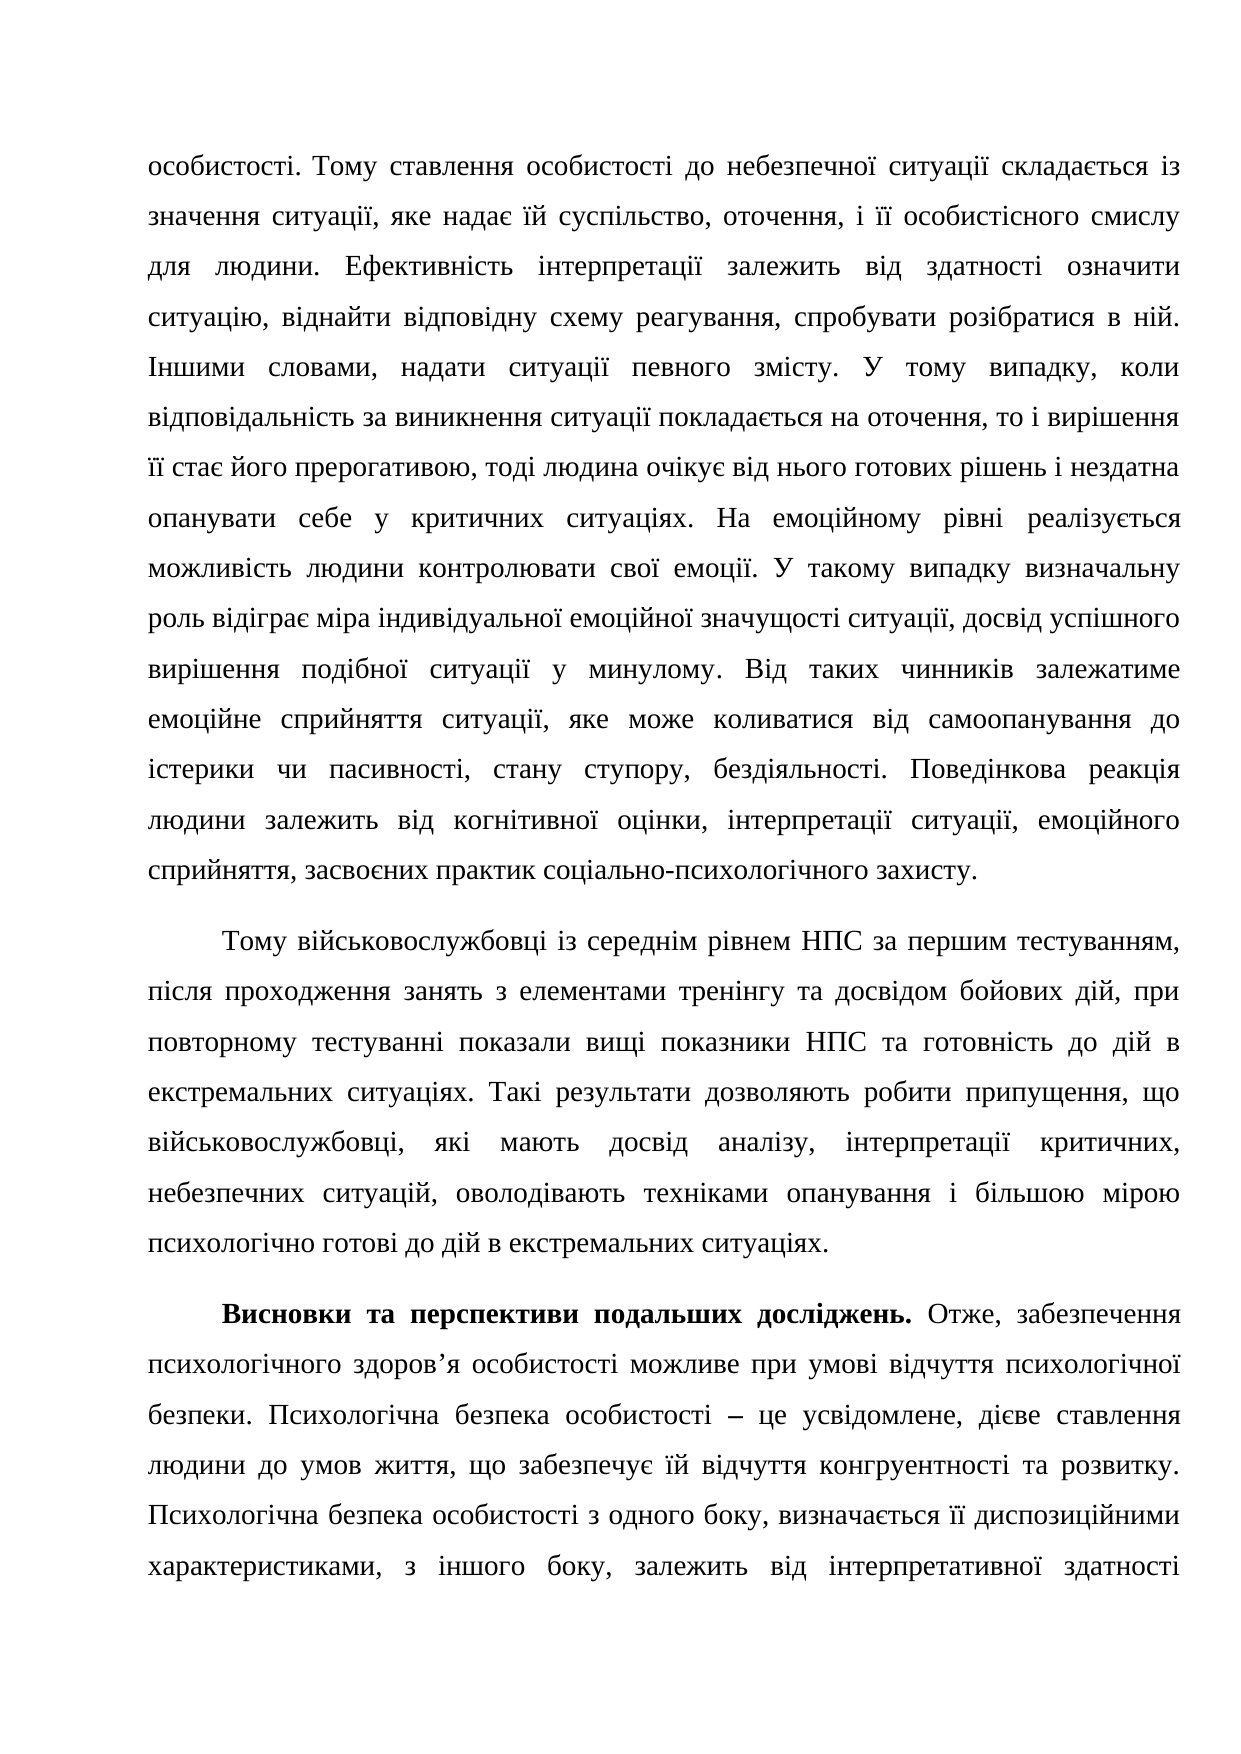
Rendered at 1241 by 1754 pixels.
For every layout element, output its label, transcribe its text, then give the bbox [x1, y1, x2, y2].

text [148, 1296, 1181, 1581]
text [148, 148, 1181, 886]
text Тому військовослужбовці із середнім рівнем НПС за першим тестуванням, після проходження занять з елементами тренінгу та досвідом бойових дій, при повторному тестуванні показали вищі показники НПС та готовність до дій в екстремальних ситуаціях. Такі результати дозволяють робити припущення, що військовослужбовці, які мають досвід аналізу, інтерпретації критичних, небезпечних ситуацій, оволодівають техніками опанування і більшою мірою психологічно готові до дій в екстремальних ситуаціях. [148, 923, 1181, 1259]
